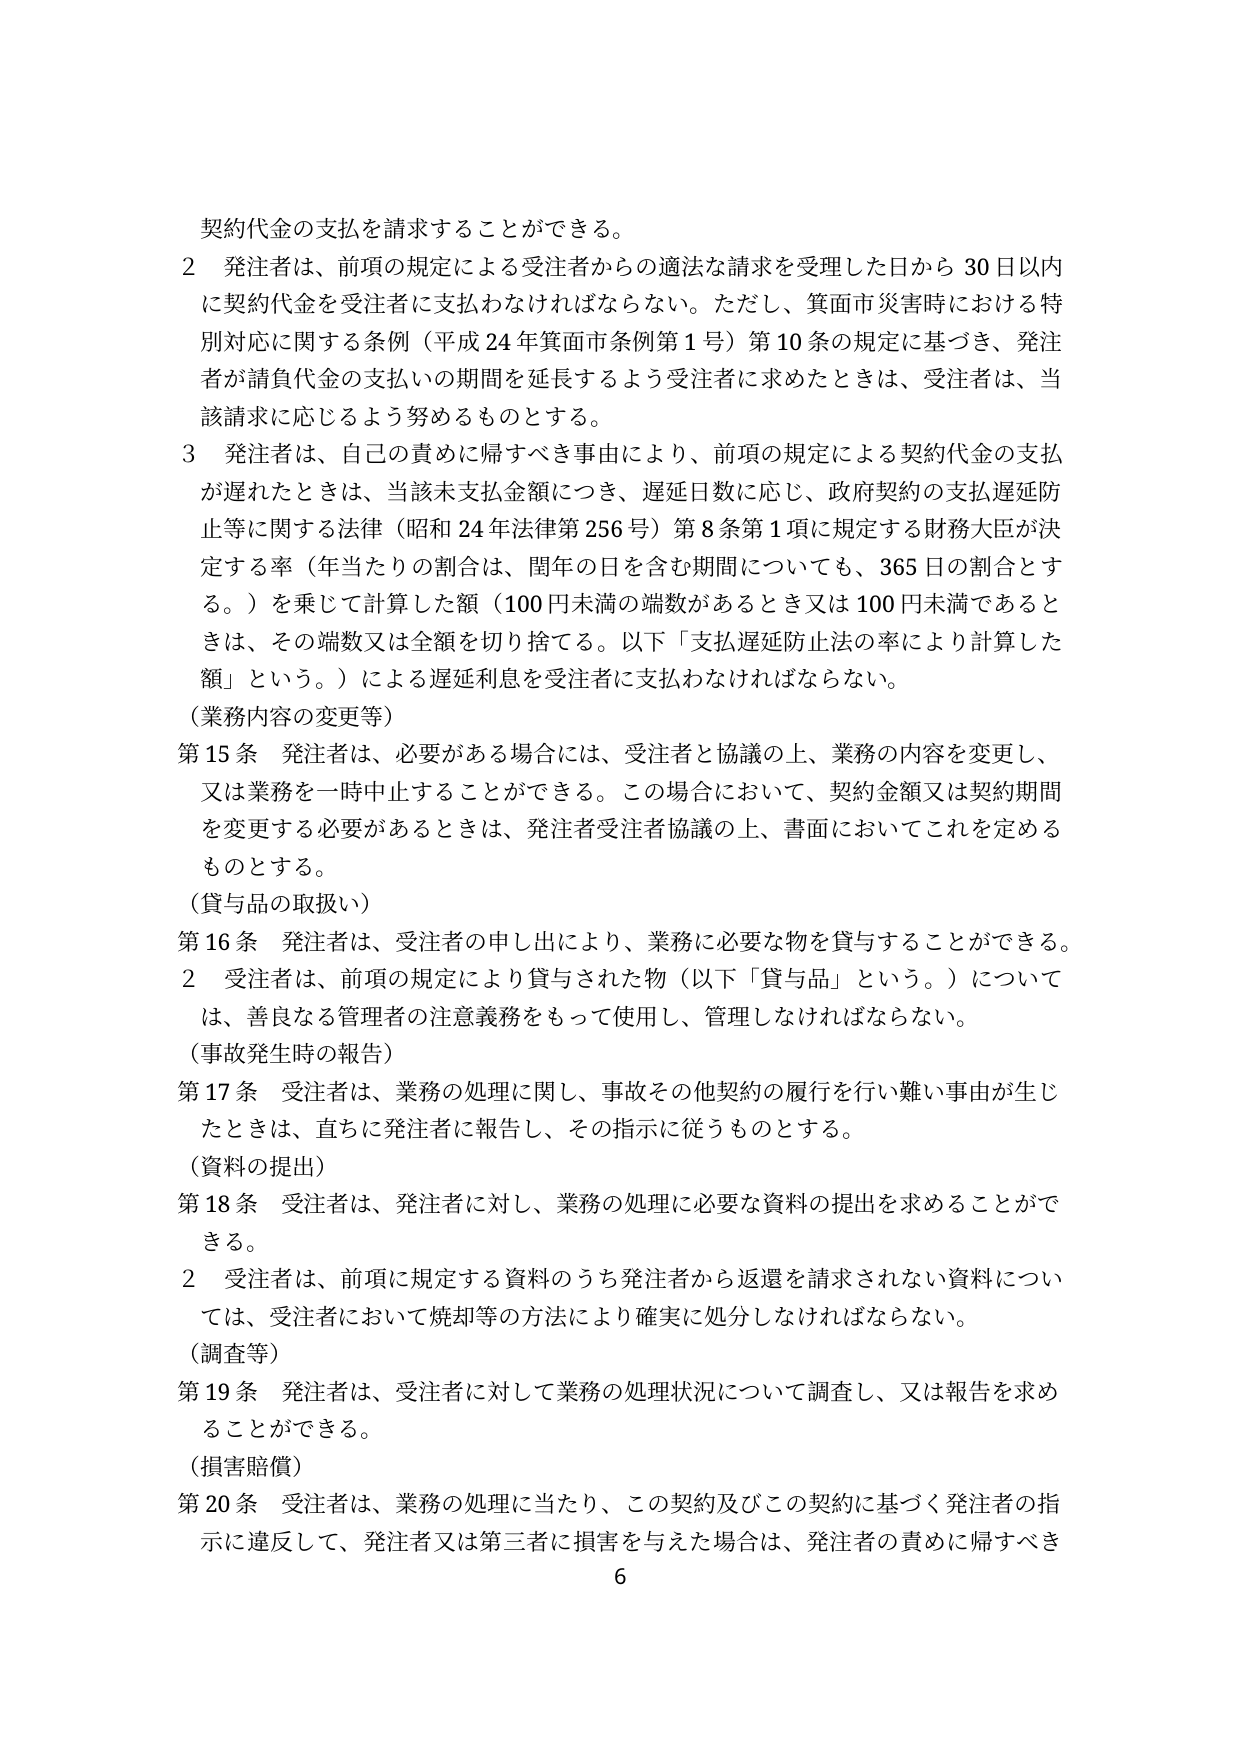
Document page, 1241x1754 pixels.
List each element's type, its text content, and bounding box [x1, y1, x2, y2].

text （業務内容の変更等） [177, 696, 1063, 734]
text （調査等） [177, 1334, 1063, 1371]
text 第18条 受注者は、発注者に対し、業務の処理に必要な資料の提出を求めることができる。 [177, 1184, 1063, 1259]
text 第19条 発注者は、受注者に対して業務の処理状況について調査し、又は報告を求めることができる。 [177, 1371, 1063, 1446]
text （事故発生時の報告） [177, 1034, 1063, 1071]
text ２ 受注者は、前項に規定する資料のうち発注者から返還を請求されない資料については、受注者において焼却等の方法により確実に処分しなければならない。 [177, 1259, 1063, 1334]
text 第15条 発注者は、必要がある場合には、受注者と協議の上、業務の内容を変更し、又は業務を一時中止することができる。この場合において、契約金額又は契約期間を変更する必要があるときは、発注者受注者協議の上、書面においてこれを定めるものとする。 [177, 734, 1063, 884]
text ２ 発注者は、前項の規定による受注者からの適法な請求を受理した日から30日以内に契約代金を受注者に支払わなければならない。ただし、箕面市災害時における特別対応に関する条例（平成24年箕面市条例第1号）第10条の規定に基づき、発注者が請負代金の支払いの期間を延長するよう受注者に求めたときは、受注者は、当該請求に応じるよう努めるものとする。 [177, 246, 1063, 434]
text ３ 発注者は、自己の責めに帰すべき事由により、前項の規定による契約代金の支払が遅れたときは、当該未支払金額につき、遅延日数に応じ、政府契約の支払遅延防止等に関する法律（昭和24年法律第256号）第8条第1項に規定する財務大臣が決定する率（年当たりの割合は、閏年の日を含む期間についても、365日の割合とする。）を乗じて計算した額（100円未満の端数があるとき又は100円未満であるときは、その端数又は全額を切り捨てる。以下「支払遅延防止法の率により計算した額」という。）による遅延利息を受注者に支払わなければならない。 [177, 434, 1063, 696]
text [177, 1484, 1063, 1559]
text （資料の提出） [177, 1146, 1063, 1184]
text ２ 受注者は、前項の規定により貸与された物（以下「貸与品」という。）については、善良なる管理者の注意義務をもって使用し、管理しなければならない。 [177, 959, 1063, 1034]
text 第16条 発注者は、受注者の申し出により、業務に必要な物を貸与することができる。 [177, 921, 1063, 959]
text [177, 209, 1063, 246]
text （貸与品の取扱い） [177, 884, 1063, 921]
text 第17条 受注者は、業務の処理に関し、事故その他契約の履行を行い難い事由が生じたときは、直ちに発注者に報告し、その指示に従うものとする。 [177, 1071, 1063, 1146]
text （損害賠償） [177, 1446, 1063, 1484]
